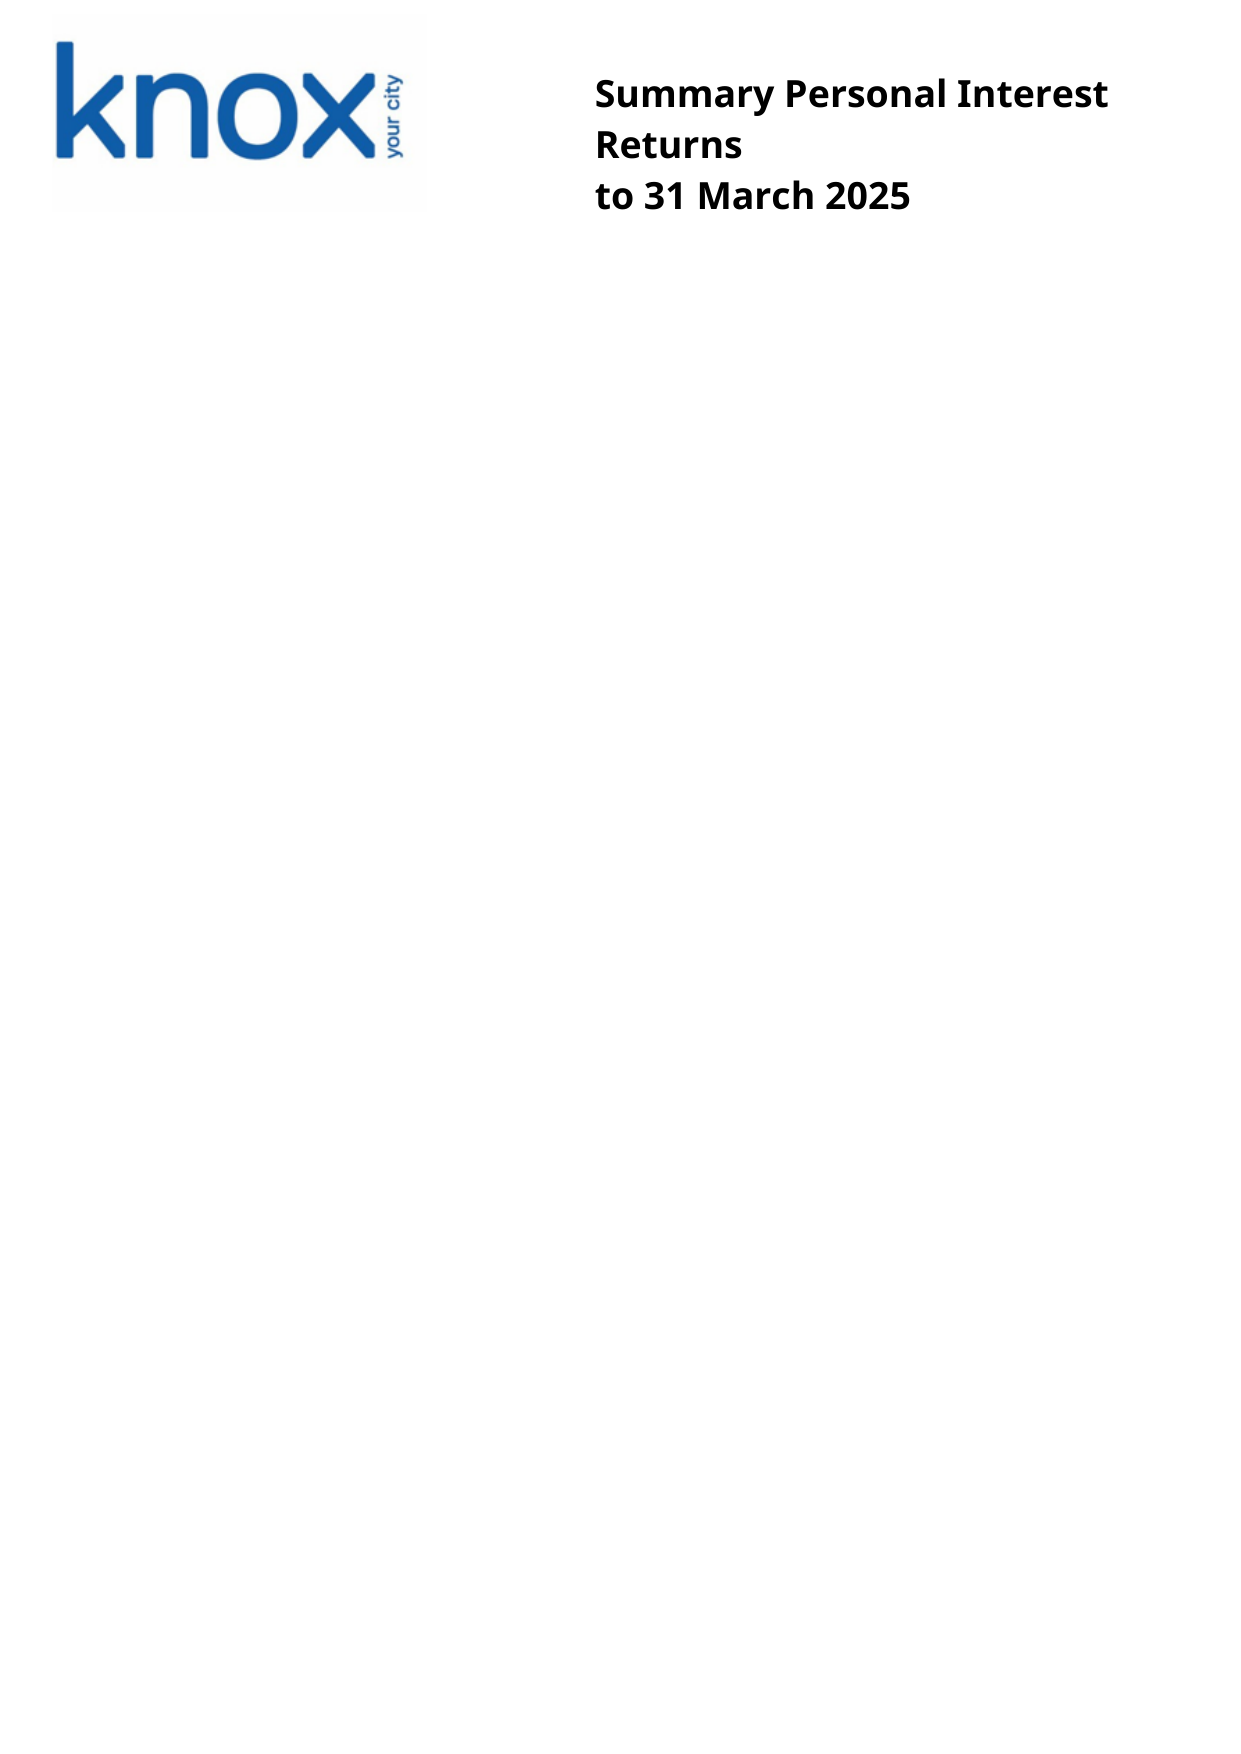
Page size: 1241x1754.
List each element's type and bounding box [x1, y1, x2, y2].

picture [14, 14, 427, 212]
